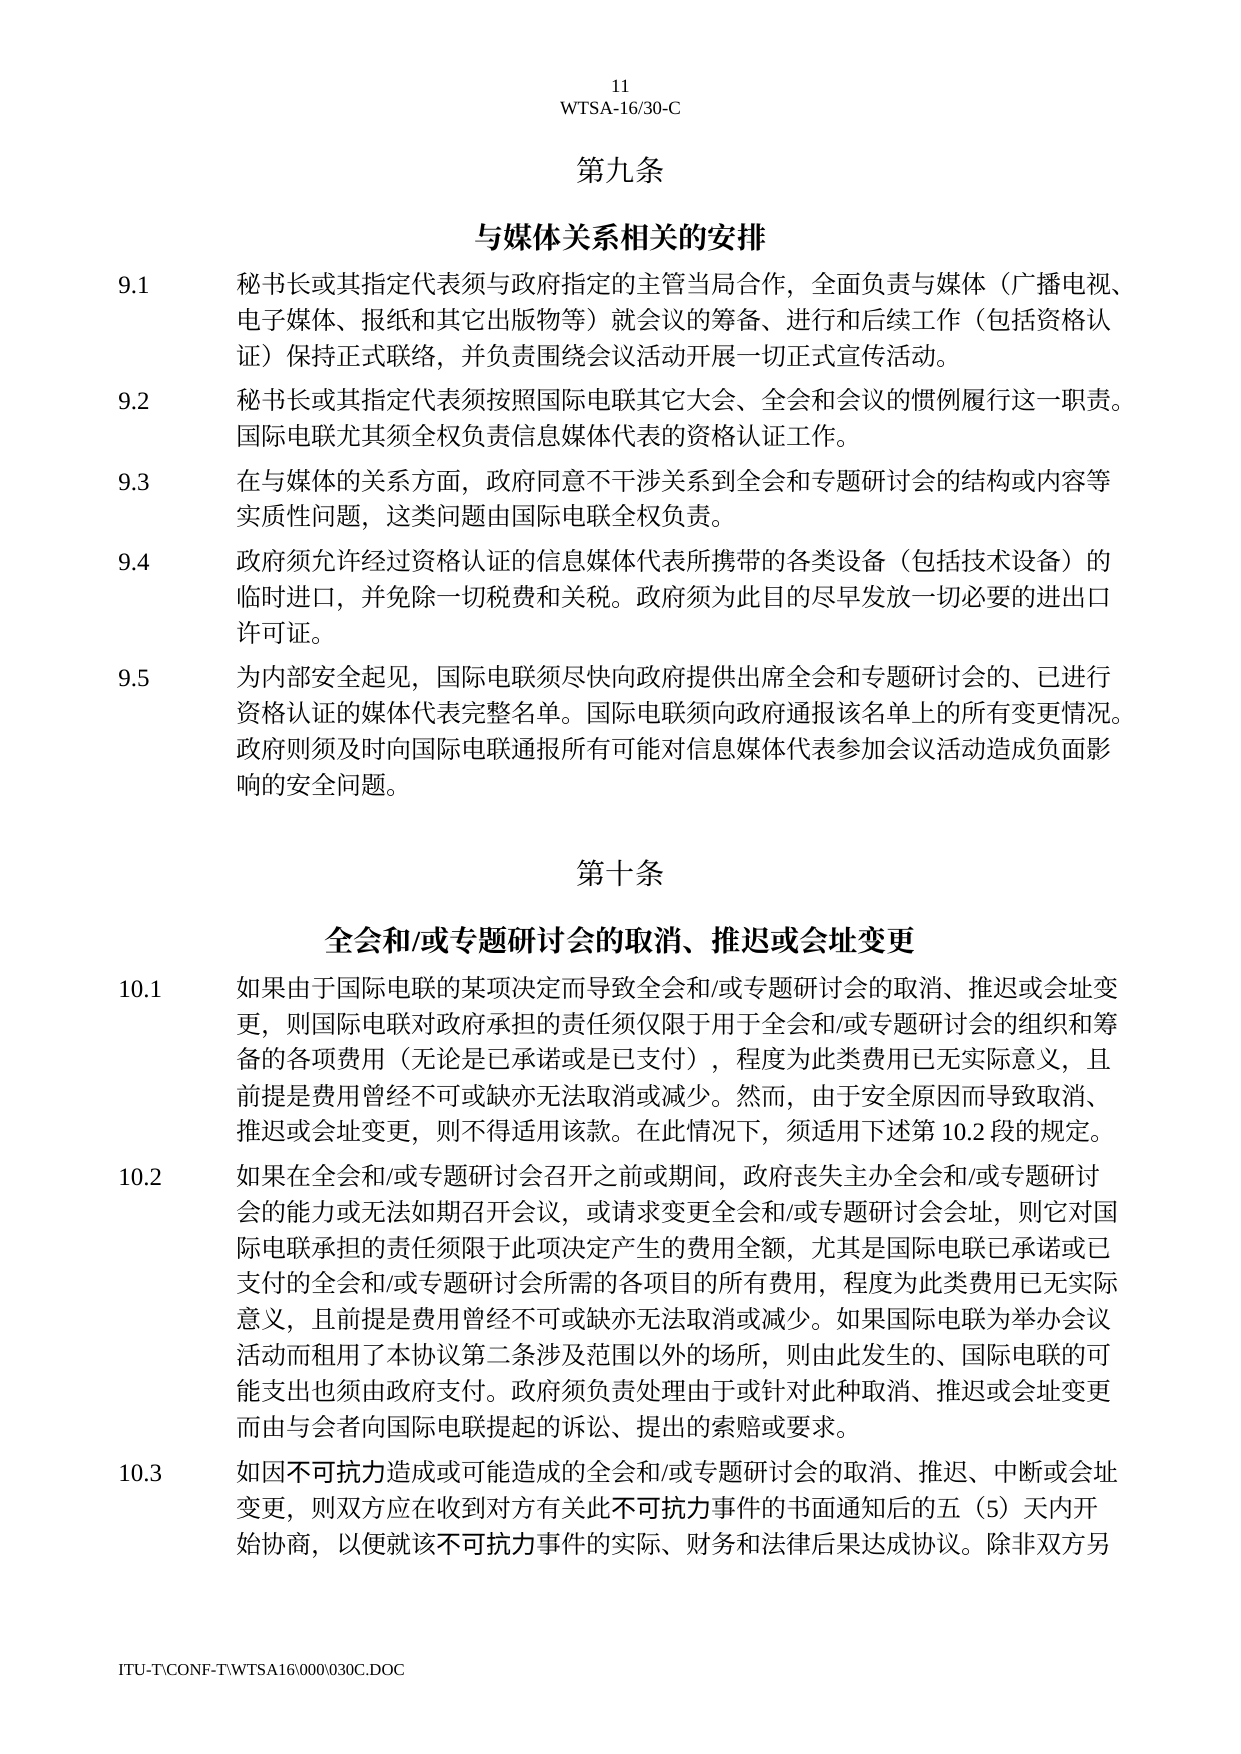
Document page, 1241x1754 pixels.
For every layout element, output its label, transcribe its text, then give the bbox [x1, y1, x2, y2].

title 全会和/或专题研讨会的取消、推迟或会址变更 [118, 918, 1122, 960]
text 9.5 为内部安全起见，国际电联须尽快向政府提供出席全会和专题研讨会的、已进行资格认证的媒体代表完整名单。国际电联须向政府通报该名单上的所有变更情况。政府则须及时向国际电联通报所有可能对信息媒体代表参加会议活动造成负面影响的安全问题。 [118, 657, 1122, 801]
text 10.2 如果在全会和/或专题研讨会召开之前或期间，政府丧失主办全会和/或专题研讨会的能力或无法如期召开会议，或请求变更全会和/或专题研讨会会址，则它对国际电联承担的责任须限于此项决定产生的费用全额，尤其是国际电联已承诺或已支付的全会和/或专题研讨会所需的各项目的所有费用，程度为此类费用已无实际意义，且前提是费用曾经不可或缺亦无法取消或减少。如果国际电联为举办会议活动而租用了本协议第二条涉及范围以外的场所，则由此发生的、国际电联的可能支出也须由政府支付。政府须负责处理由于或针对此种取消、推迟或会址变更而由与会者向国际电联提起的诉讼、提出的索赔或要求。 [118, 1156, 1122, 1444]
text 9.3 在与媒体的关系方面，政府同意不干涉关系到全会和专题研讨会的结构或内容等实质性问题，这类问题由国际电联全权负责。 [118, 461, 1122, 533]
text 第十条 [118, 851, 1122, 893]
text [118, 1452, 1122, 1561]
text 9.4 政府须允许经过资格认证的信息媒体代表所携带的各类设备（包括技术设备）的临时进口，并免除一切税费和关税。政府须为此目的尽早发放一切必要的进出口许可证。 [118, 541, 1122, 649]
text 9.1 秘书长或其指定代表须与政府指定的主管当局合作，全面负责与媒体（广播电视、电子媒体、报纸和其它出版物等）就会议的筹备、进行和后续工作（包括资格认证）保持正式联络，并负责围绕会议活动开展一切正式宣传活动。 [118, 265, 1122, 373]
text 9.2 秘书长或其指定代表须按照国际电联其它大会、全会和会议的惯例履行这一职责。国际电联尤其须全权负责信息媒体代表的资格认证工作。 [118, 381, 1122, 453]
title 与媒体关系相关的安排 [118, 214, 1122, 256]
text 10.1 如果由于国际电联的某项决定而导致全会和/或专题研讨会的取消、推迟或会址变更，则国际电联对政府承担的责任须仅限于用于全会和/或专题研讨会的组织和筹备的各项费用（无论是已承诺或是已支付），程度为此类费用已无实际意义，且前提是费用曾经不可或缺亦无法取消或减少。然而，由于安全原因而导致取消、推迟或会址变更，则不得适用该款。在此情况下，须适用下述第10.2段的规定。 [118, 968, 1122, 1148]
text 第九条 [118, 148, 1122, 189]
